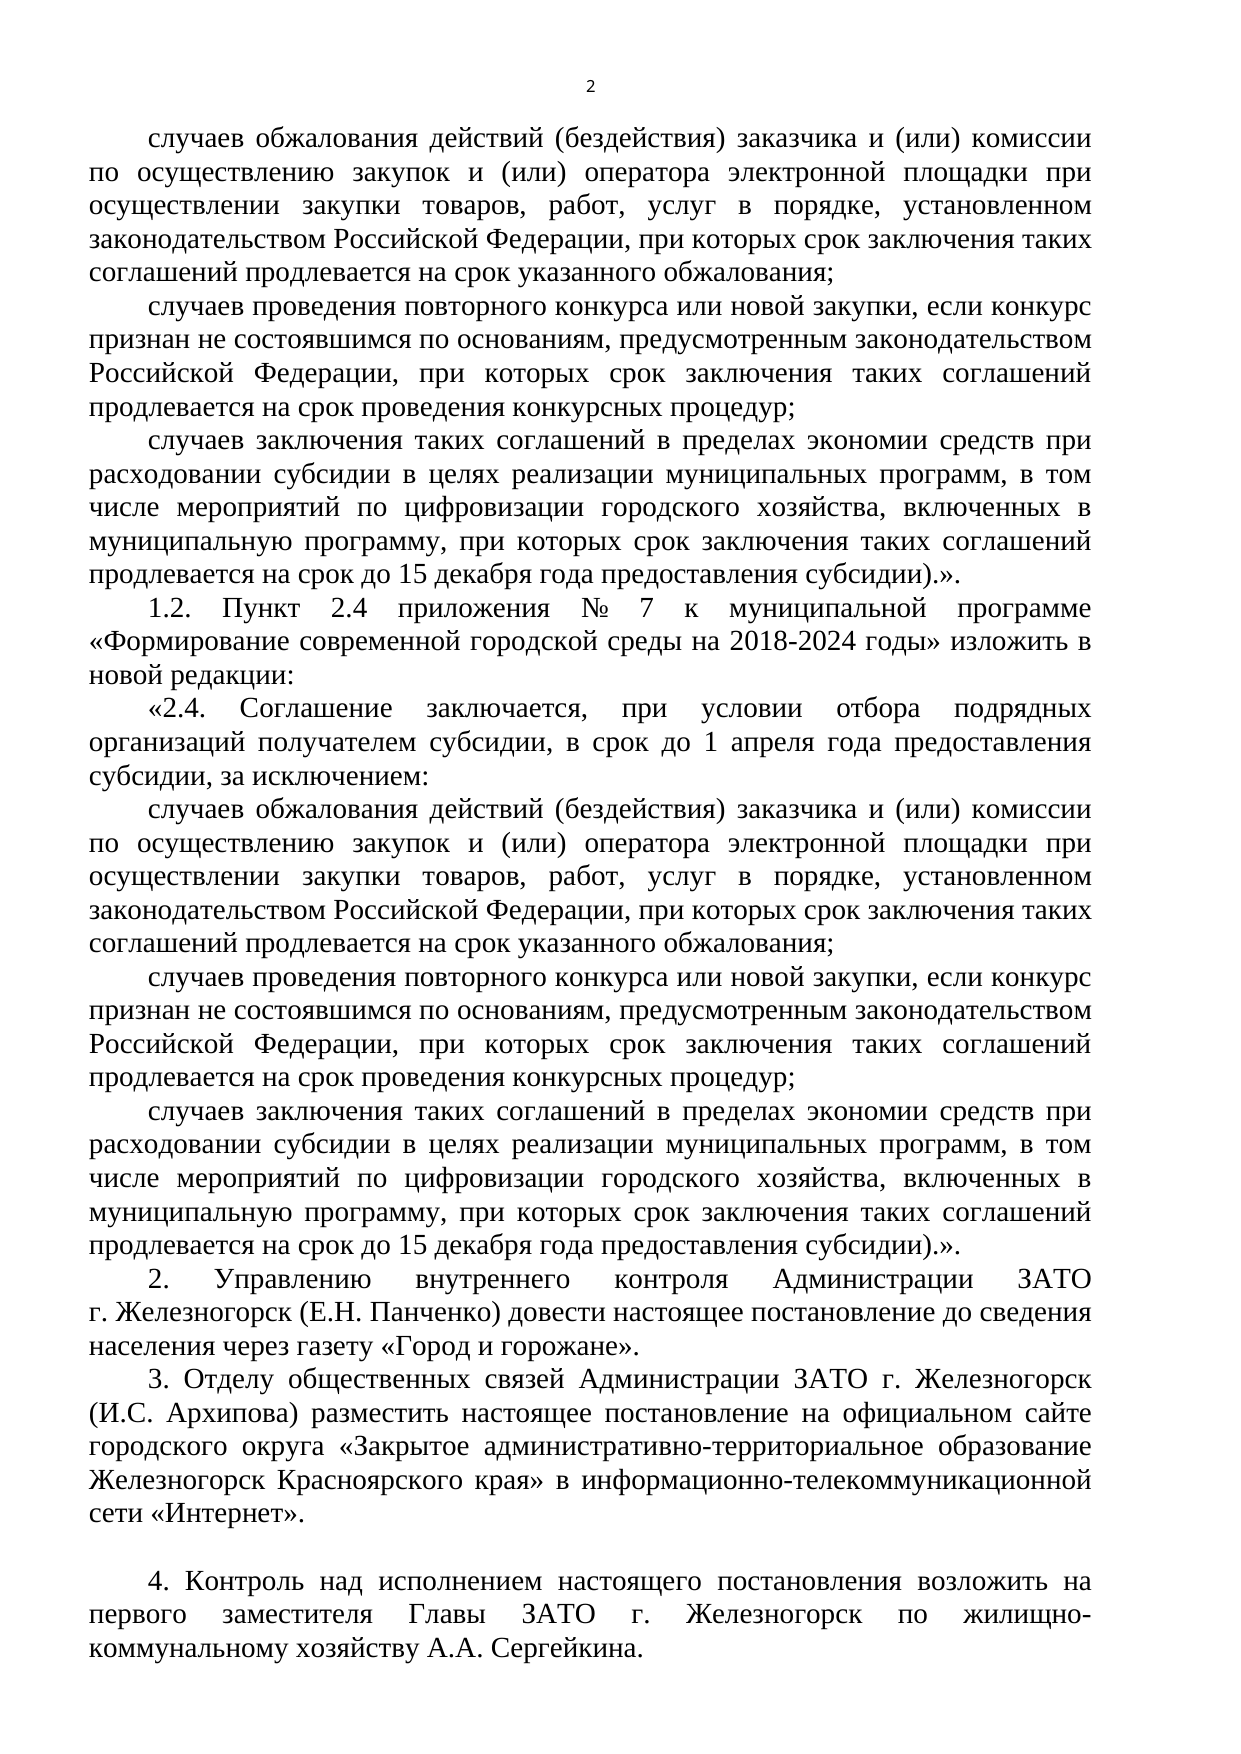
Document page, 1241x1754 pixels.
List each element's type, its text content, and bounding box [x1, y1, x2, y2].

text 3. Отделу общественных связей Администрации ЗАТО г. Железногорск (И.С. Архипова) разместить настоящее постановление на официальном сайте городского округа «Закрытое административно-территориальное образование Железногорск Красноярского края» в информационно-телекоммуникационной сети «Интернет». [89, 1361, 1092, 1529]
text случаев проведения повторного конкурса или новой закупки, если конкурс признан не состоявшимся по основаниям, предусмотренным законодательством Российской Федерации, при которых срок заключения таких соглашений продлевается на срок проведения конкурсных процедур; [89, 959, 1092, 1093]
text случаев обжалования действий (бездействия) заказчика и (или) комиссии по осуществлению закупок и (или) оператора электронной площадки при осуществлении закупки товаров, работ, услуг в порядке, установленном законодательством Российской Федерации, при которых срок заключения таких соглашений продлевается на срок указанного обжалования; [89, 120, 1092, 288]
text случаев заключения таких соглашений в пределах экономии средств при расходовании субсидии в целях реализации муниципальных программ, в том числе мероприятий по цифровизации городского хозяйства, включенных в муниципальную программу, при которых срок заключения таких соглашений продлевается на срок до 15 декабря года предоставления субсидии).». [89, 422, 1092, 590]
text случаев заключения таких соглашений в пределах экономии средств при расходовании субсидии в целях реализации муниципальных программ, в том числе мероприятий по цифровизации городского хозяйства, включенных в муниципальную программу, при которых срок заключения таких соглашений продлевается на срок до 15 декабря года предоставления субсидии).». [89, 1093, 1092, 1261]
text случаев проведения повторного конкурса или новой закупки, если конкурс признан не состоявшимся по основаниям, предусмотренным законодательством Российской Федерации, при которых срок заключения таких соглашений продлевается на срок проведения конкурсных процедур; [89, 288, 1092, 422]
text 1.2. Пункт 2.4 приложения № 7 к муниципальной программе «Формирование современной городской среды на 2018-2024 годы» изложить в новой редакции: [89, 590, 1092, 691]
text случаев обжалования действий (бездействия) заказчика и (или) комиссии по осуществлению закупок и (или) оператора электронной площадки при осуществлении закупки товаров, работ, услуг в порядке, установленном законодательством Российской Федерации, при которых срок заключения таких соглашений продлевается на срок указанного обжалования; [89, 791, 1092, 959]
text «2.4. Соглашение заключается, при условии отбора подрядных организаций получателем субсидии, в срок до 1 апреля года предоставления субсидии, за исключением: [89, 691, 1092, 791]
text 4. Контроль над исполнением настоящего постановления возложить на первого заместителя Главы ЗАТО г. Железногорск по жилищно-коммунальному хозяйству А.А. Сергейкина. [89, 1563, 1092, 1663]
text 2. Управлению внутреннего контроля Администрации ЗАТО г. Железногорск (Е.Н. Панченко) довести настоящее постановление до сведения населения через газету «Город и горожане». [89, 1261, 1092, 1361]
